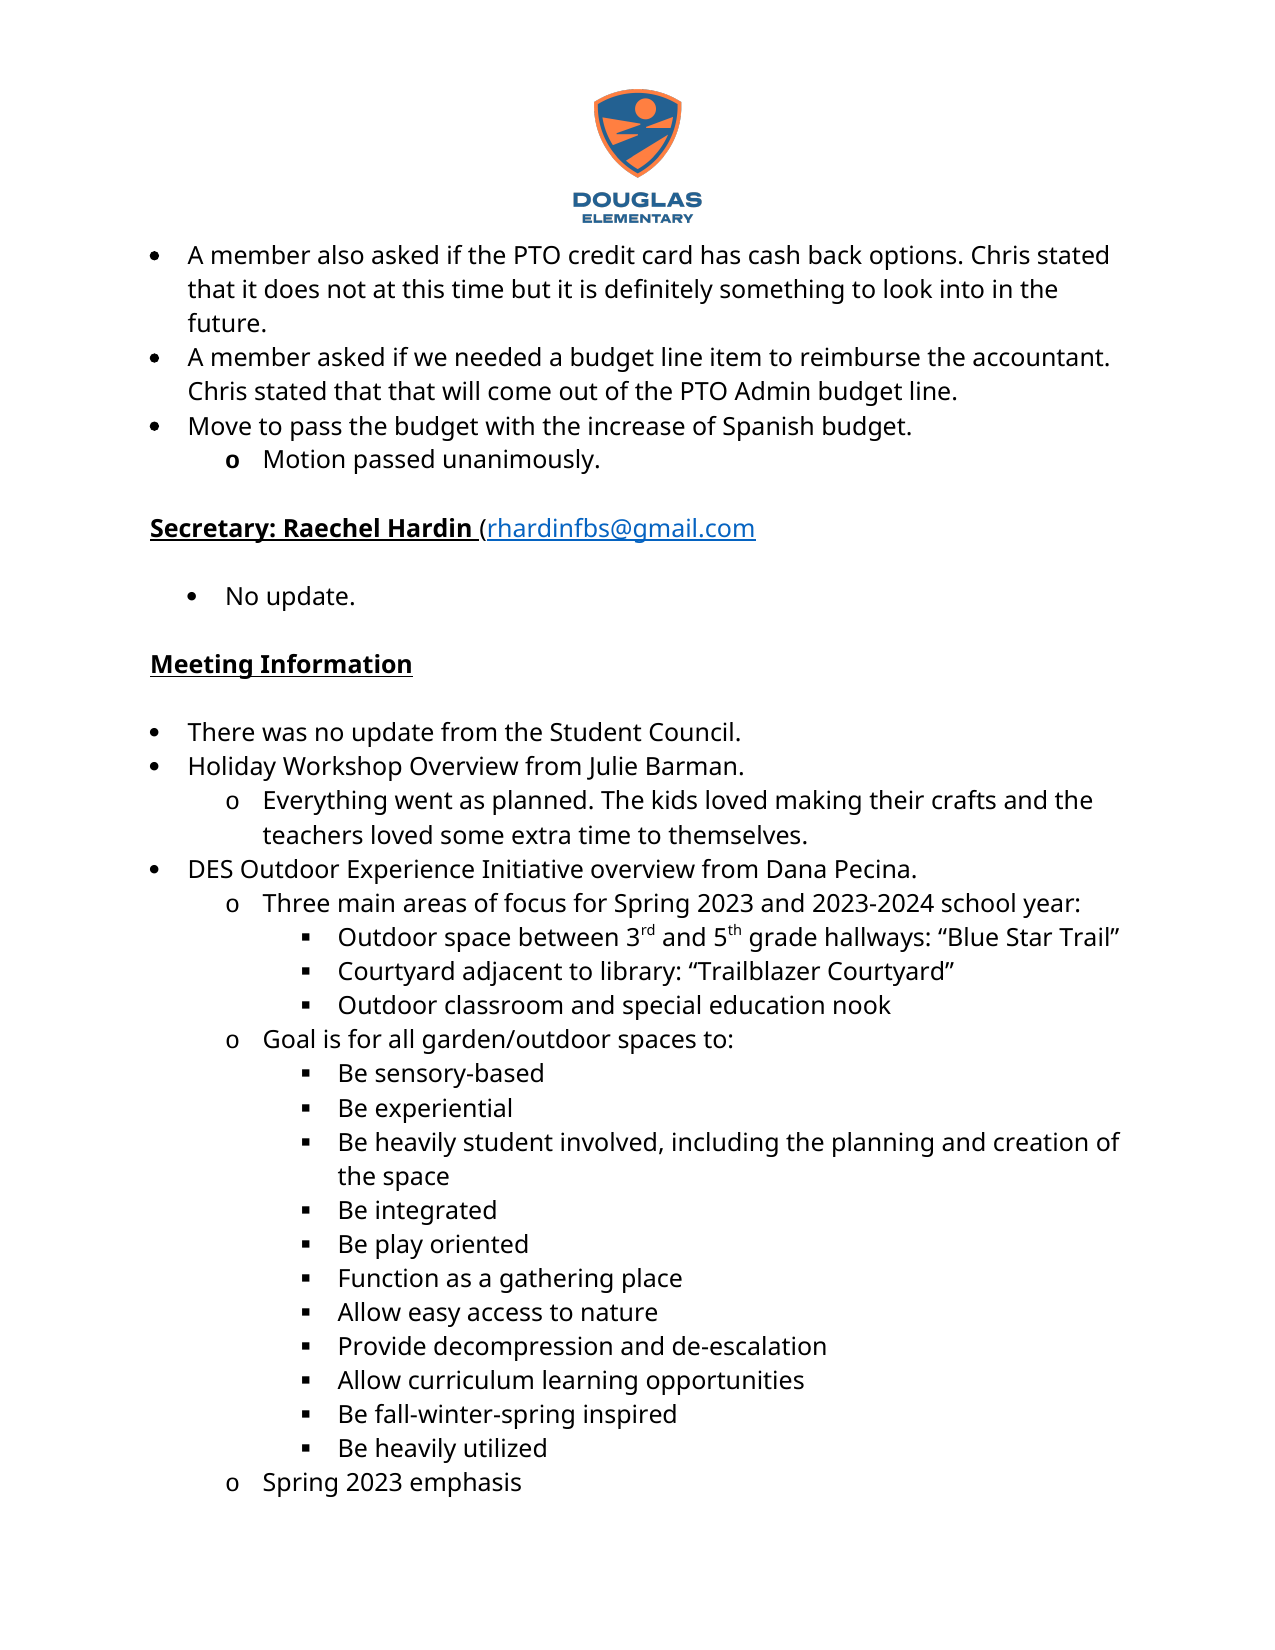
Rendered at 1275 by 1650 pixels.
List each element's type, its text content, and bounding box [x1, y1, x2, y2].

list Be heavily utilized [300, 1431, 1125, 1465]
text Secretary: Raechel Hardin (rhardinfbs@gmail.com [150, 511, 1125, 544]
list Courtyard adjacent to library: “Trailblazer Courtyard” [300, 954, 1125, 988]
list Everything went as planned. The kids loved making their crafts and the teachers loved some extra time to themselves. [225, 783, 1125, 851]
list A member asked if we needed a budget line item to reimburse the accountant. Chris stated that that will come out of the PTO Admin budget line. [150, 340, 1125, 408]
list Three main areas of focus for Spring 2023 and 2023-2024 school year: [225, 885, 1125, 920]
list Allow curriculum learning opportunities [300, 1363, 1125, 1397]
list Be sensory-based [300, 1056, 1125, 1090]
list Be play oriented [300, 1226, 1125, 1261]
picture [558, 75, 717, 238]
list Allow easy access to nature [300, 1294, 1125, 1329]
list Be experiential [300, 1090, 1125, 1124]
list Goal is for all garden/outdoor spaces to: [225, 1022, 1125, 1056]
list DES Outdoor Experience Initiative overview from Dana Pecina. [150, 851, 1125, 885]
list Outdoor classroom and special education nook [300, 988, 1125, 1022]
text Meeting Information [150, 647, 1125, 681]
list Holiday Workshop Overview from Julie Barman. [150, 749, 1125, 783]
list Outdoor space between 3rd and 5th grade hallways: “Blue Star Trail” [300, 920, 1125, 954]
list There was no update from the Student Council. [150, 715, 1125, 749]
list Function as a gathering place [300, 1261, 1125, 1294]
list Spring 2023 emphasis [225, 1465, 1125, 1499]
list Be integrated [300, 1192, 1125, 1226]
list A member also asked if the PTO credit card has cash back options. Chris stated that it does not at this time but it is definitely something to look into in the future. [150, 238, 1125, 340]
list Move to pass the budget with the increase of Spanish budget. [150, 408, 1125, 442]
list Motion passed unanimously. [225, 442, 1125, 476]
list Provide decompression and de-escalation [300, 1329, 1125, 1363]
list Be fall-winter-spring inspired [300, 1397, 1125, 1431]
list Be heavily student involved, including the planning and creation of the space [300, 1124, 1125, 1192]
list No update. [187, 579, 1125, 613]
